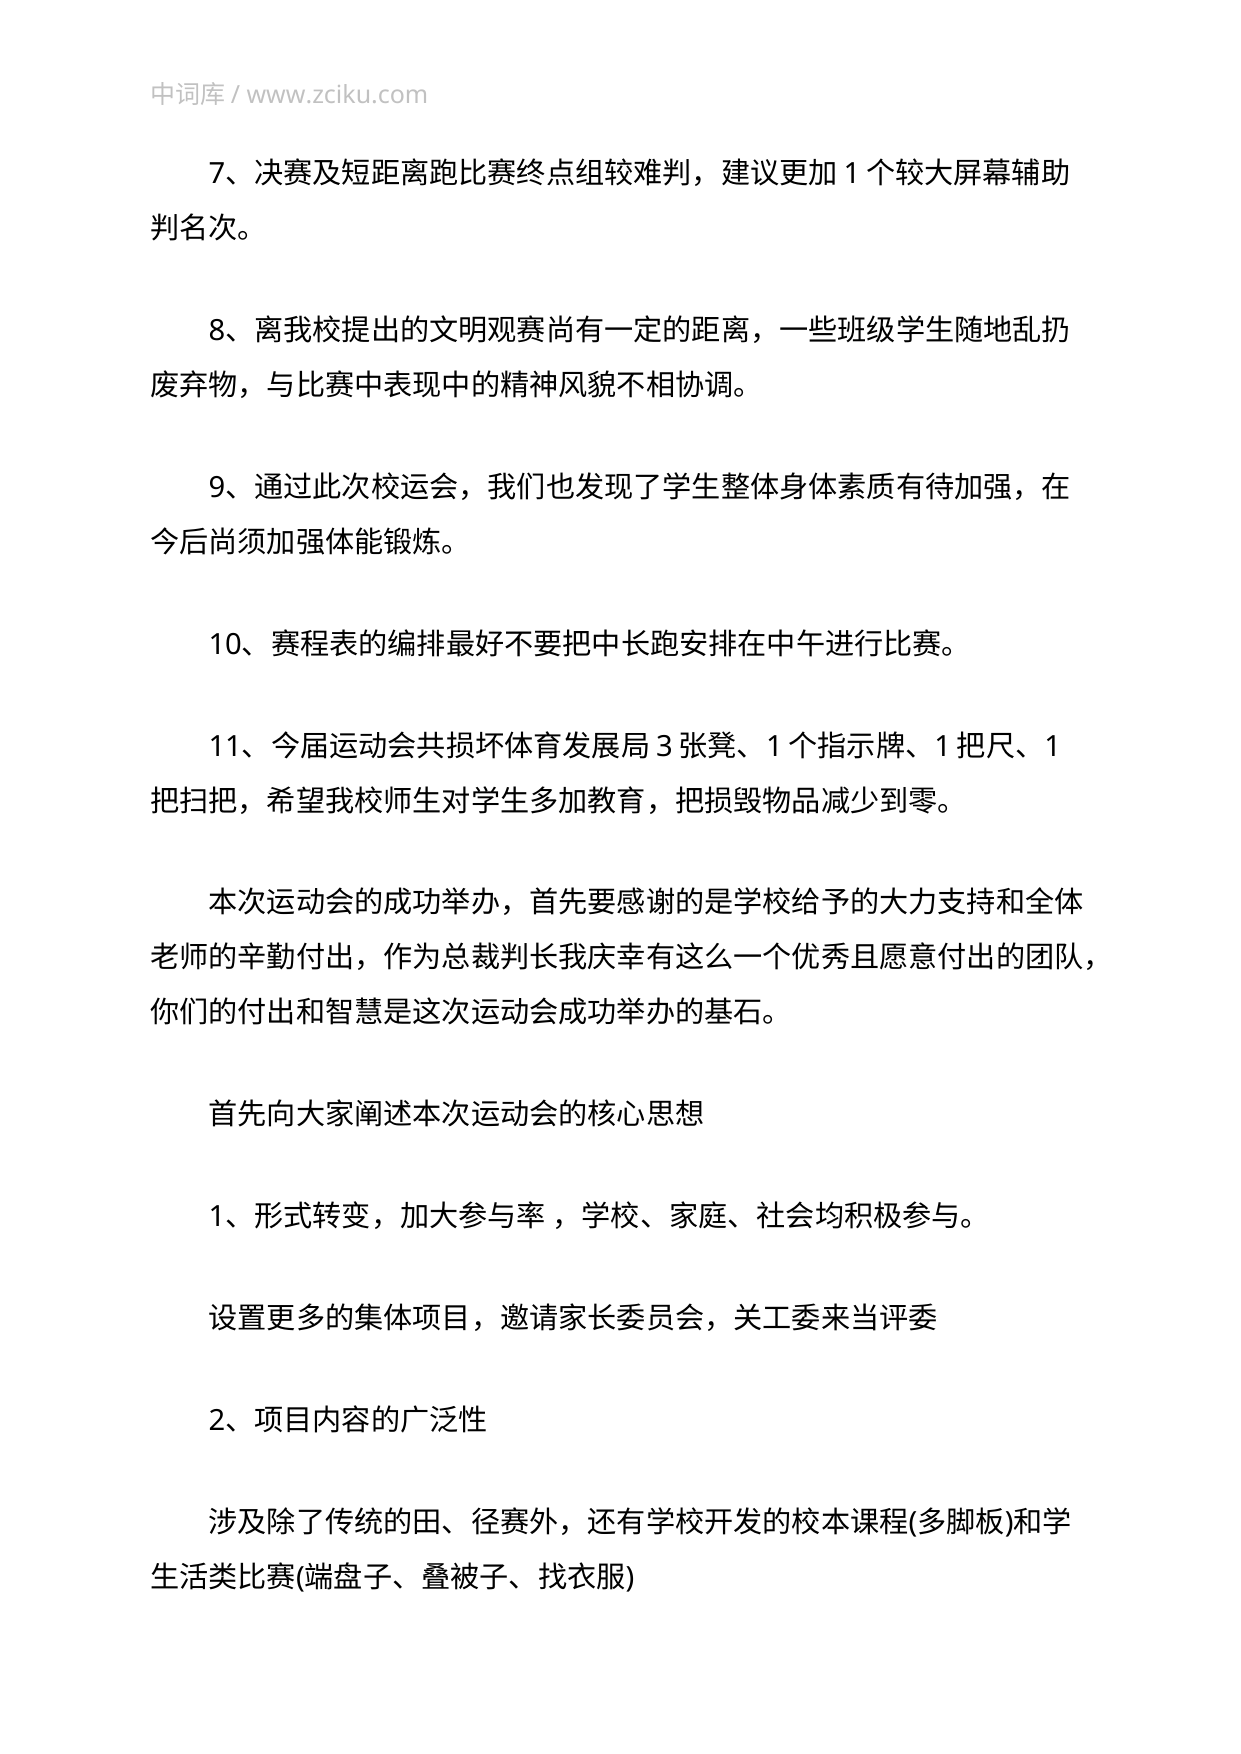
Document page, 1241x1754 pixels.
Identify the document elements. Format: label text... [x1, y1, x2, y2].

text 8、离我校提出的文明观赛尚有一定的距离，一些班级学生随地乱扔废弃物，与比赛中表现中的精神风貌不相协调。 [150, 307, 1090, 404]
text 2、项目内容的广泛性 [150, 1396, 1090, 1438]
text 本次运动会的成功举办，首先要感谢的是学校给予的大力支持和全体老师的辛勤付出，作为总裁判长我庆幸有这么一个优秀且愿意付出的团队，你们的付出和智慧是这次运动会成功举办的基石。 [150, 879, 1090, 1031]
text 10、赛程表的编排最好不要把中长跑安排在中午进行比赛。 [150, 620, 1090, 663]
text 11、今届运动会共损坏体育发展局3张凳、1个指示牌、1把尺、1把扫把，希望我校师生对学生多加教育，把损毁物品减少到零。 [150, 722, 1090, 819]
text 涉及除了传统的田、径赛外，还有学校开发的校本课程(多脚板)和学生活类比赛(端盘子、叠被子、找衣服) [150, 1498, 1090, 1596]
text 9、通过此次校运会，我们也发现了学生整体身体素质有待加强，在今后尚须加强体能锻炼。 [150, 463, 1090, 561]
text 设置更多的集体项目，邀请家长委员会，关工委来当评委 [150, 1294, 1090, 1337]
text 首先向大家阐述本次运动会的核心思想 [150, 1091, 1090, 1133]
text 7、决赛及短距离跑比赛终点组较难判，建议更加1个较大屏幕辅助判名次。 [150, 150, 1090, 247]
text 1、形式转变，加大参与率 ，学校、家庭、社会均积极参与。 [150, 1192, 1090, 1235]
